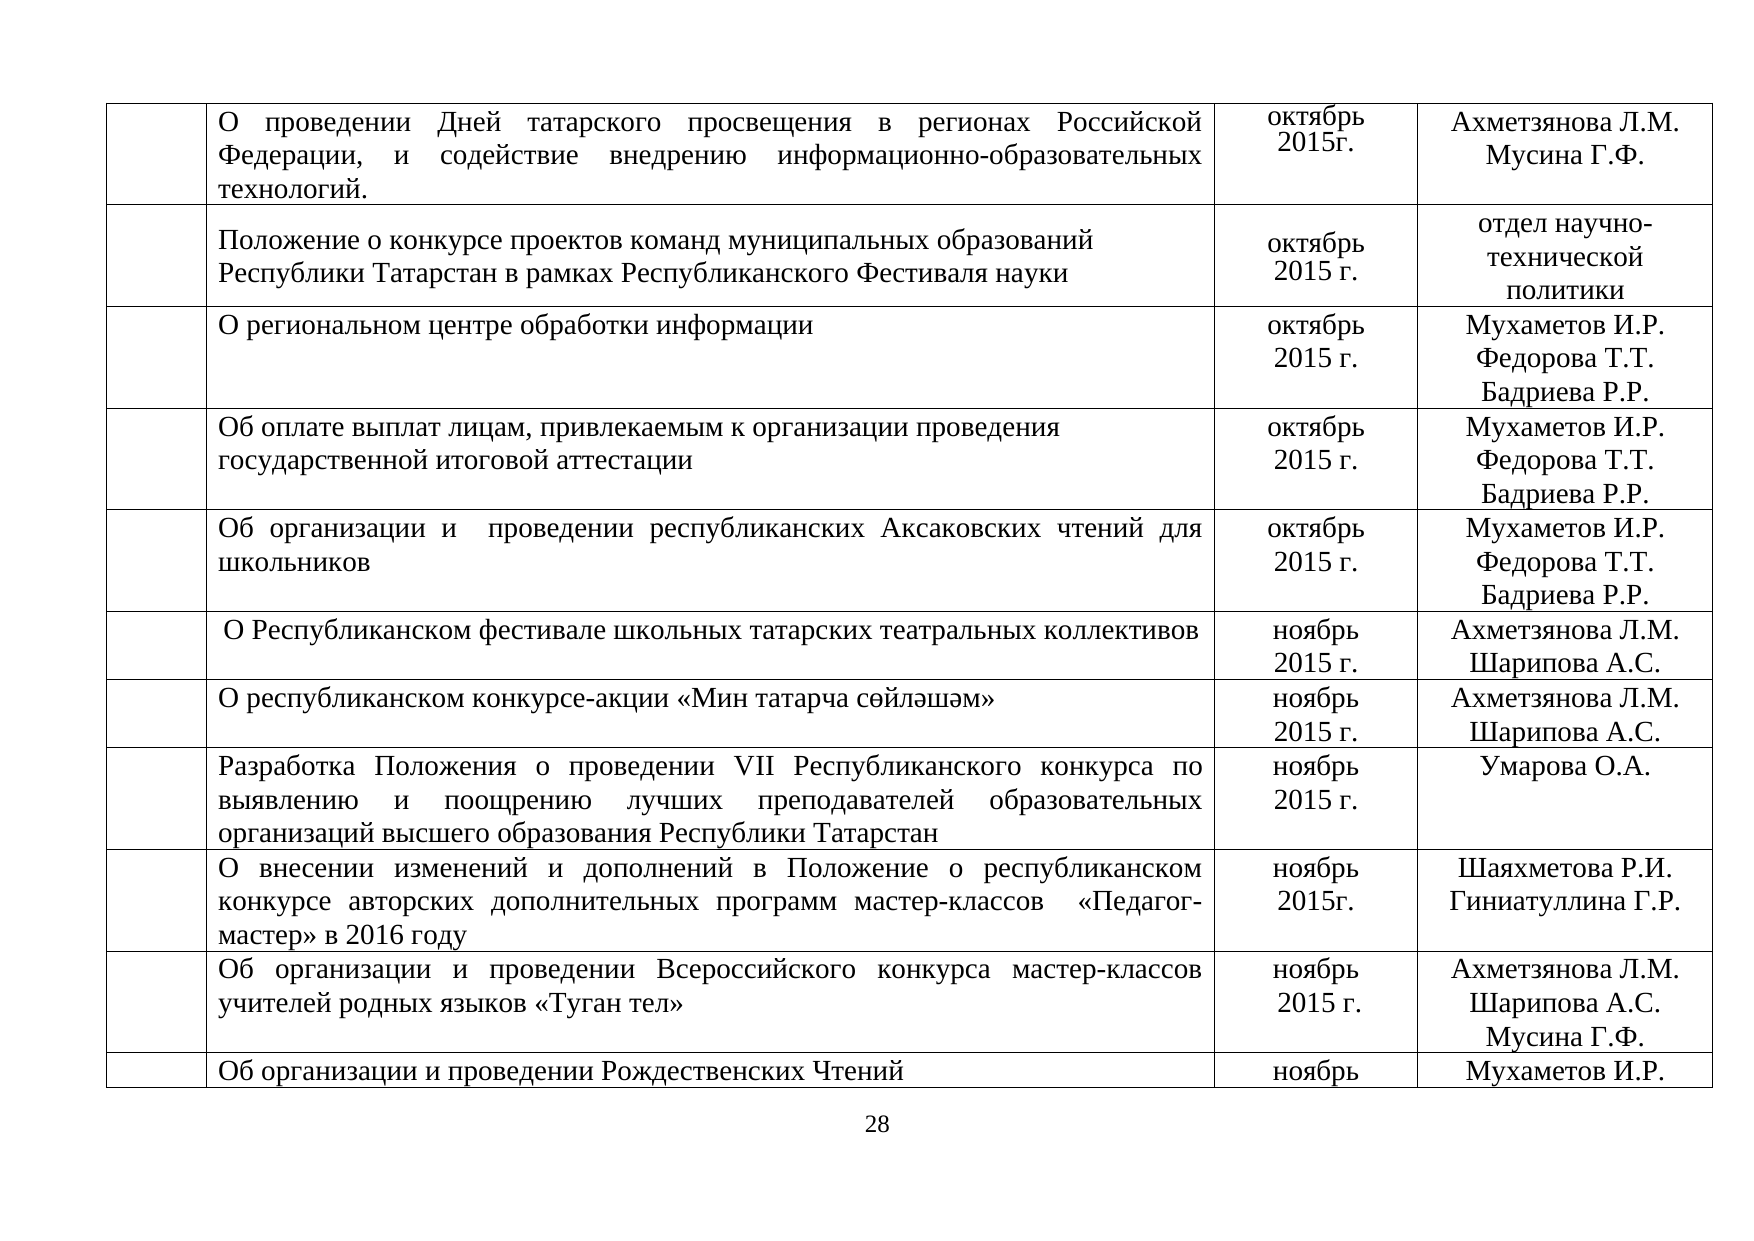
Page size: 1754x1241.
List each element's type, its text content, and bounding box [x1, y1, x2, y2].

table_cell октябрь 2015 г. [1215, 307, 1417, 408]
table_cell [107, 680, 206, 747]
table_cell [1418, 1053, 1712, 1087]
table_cell Мухаметов И.Р. Федорова Т.Т. Бадриева Р.Р. [1418, 307, 1712, 408]
table_cell О республиканском конкурсе-акции «Мин татарча сөйләшәм» [207, 680, 1214, 747]
table_cell О внесении изменений и дополнений в Положение о республиканском конкурсе авторских дополнительных программ мастер-классов «Педагог-мастер» в 2016 году [207, 850, 1214, 951]
table_cell октябрь 2015 г. [1215, 409, 1417, 509]
table_cell Мухаметов И.Р. Федорова Т.Т. Бадриева Р.Р. [1418, 510, 1712, 611]
table_cell Положение о конкурсе проектов команд муниципальных образований Республики Татарстан в рамках Республиканского Фестиваля науки [207, 205, 1214, 306]
table_cell [107, 850, 206, 951]
table_cell [107, 952, 206, 1052]
table_cell Ахметзянова Л.М. Шарипова А.С. [1418, 680, 1712, 747]
table_cell ноябрь 2015 г. [1215, 952, 1417, 1052]
table_cell Об организации и проведении республиканских Аксаковских чтений для школьников [207, 510, 1214, 611]
table_cell Шаяхметова Р.И. Гиниатуллина Г.Р. [1418, 850, 1712, 951]
table_cell ноябрь 2015 г. [1215, 1053, 1417, 1087]
table_cell октябрь 2015г. [1215, 104, 1417, 204]
table_cell [107, 1053, 206, 1087]
table_cell октябрь 2015 г. [1215, 510, 1417, 611]
table_cell Мухаметов И.Р. Федорова Т.Т. Бадриева Р.Р. [1418, 409, 1712, 509]
table_cell [107, 748, 206, 849]
table_cell Об организации и проведении Всероссийского конкурса мастер-классов учителей родных языков «Туган тел» [207, 952, 1214, 1052]
table_cell [107, 612, 206, 679]
table_cell [107, 510, 206, 611]
table_cell О Республиканском фестивале школьных татарских театральных коллективов [207, 612, 1214, 679]
table_cell О проведении Дней татарского просвещения в регионах Российской Федерации, и содействие внедрению информационно-образовательных технологий. [207, 104, 1214, 204]
table_cell Ахметзянова Л.М. Мусина Г.Ф. [1418, 104, 1712, 204]
table_cell ноябрь 2015г. [1215, 850, 1417, 951]
table_cell ноябрь 2015 г. [1215, 680, 1417, 747]
table_cell Разработка Положения о проведении VII Республиканского конкурса по выявлению и поощрению лучших преподавателей образовательных организаций высшего образования Республики Татарстан [207, 748, 1214, 849]
table_cell октябрь 2015 г. [1215, 205, 1417, 306]
table_cell [107, 205, 206, 306]
table_cell ноябрь 2015 г. [1215, 612, 1417, 679]
table_cell Об оплате выплат лицам, привлекаемым к организации проведения государственной итоговой аттестации [207, 409, 1214, 509]
table_cell [107, 104, 206, 204]
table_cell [207, 1053, 1214, 1087]
table_cell Ахметзянова Л.М. Шарипова А.С. Мусина Г.Ф. [1418, 952, 1712, 1052]
table_cell ноябрь 2015 г. [1215, 748, 1417, 849]
table_cell Умарова О.А. [1418, 748, 1712, 849]
table_cell [107, 409, 206, 509]
table_cell отдел научно-технической политики [1418, 205, 1712, 306]
table_cell О региональном центре обработки информации [207, 307, 1214, 408]
table_cell [107, 307, 206, 408]
table_cell Ахметзянова Л.М. Шарипова А.С. [1418, 612, 1712, 679]
